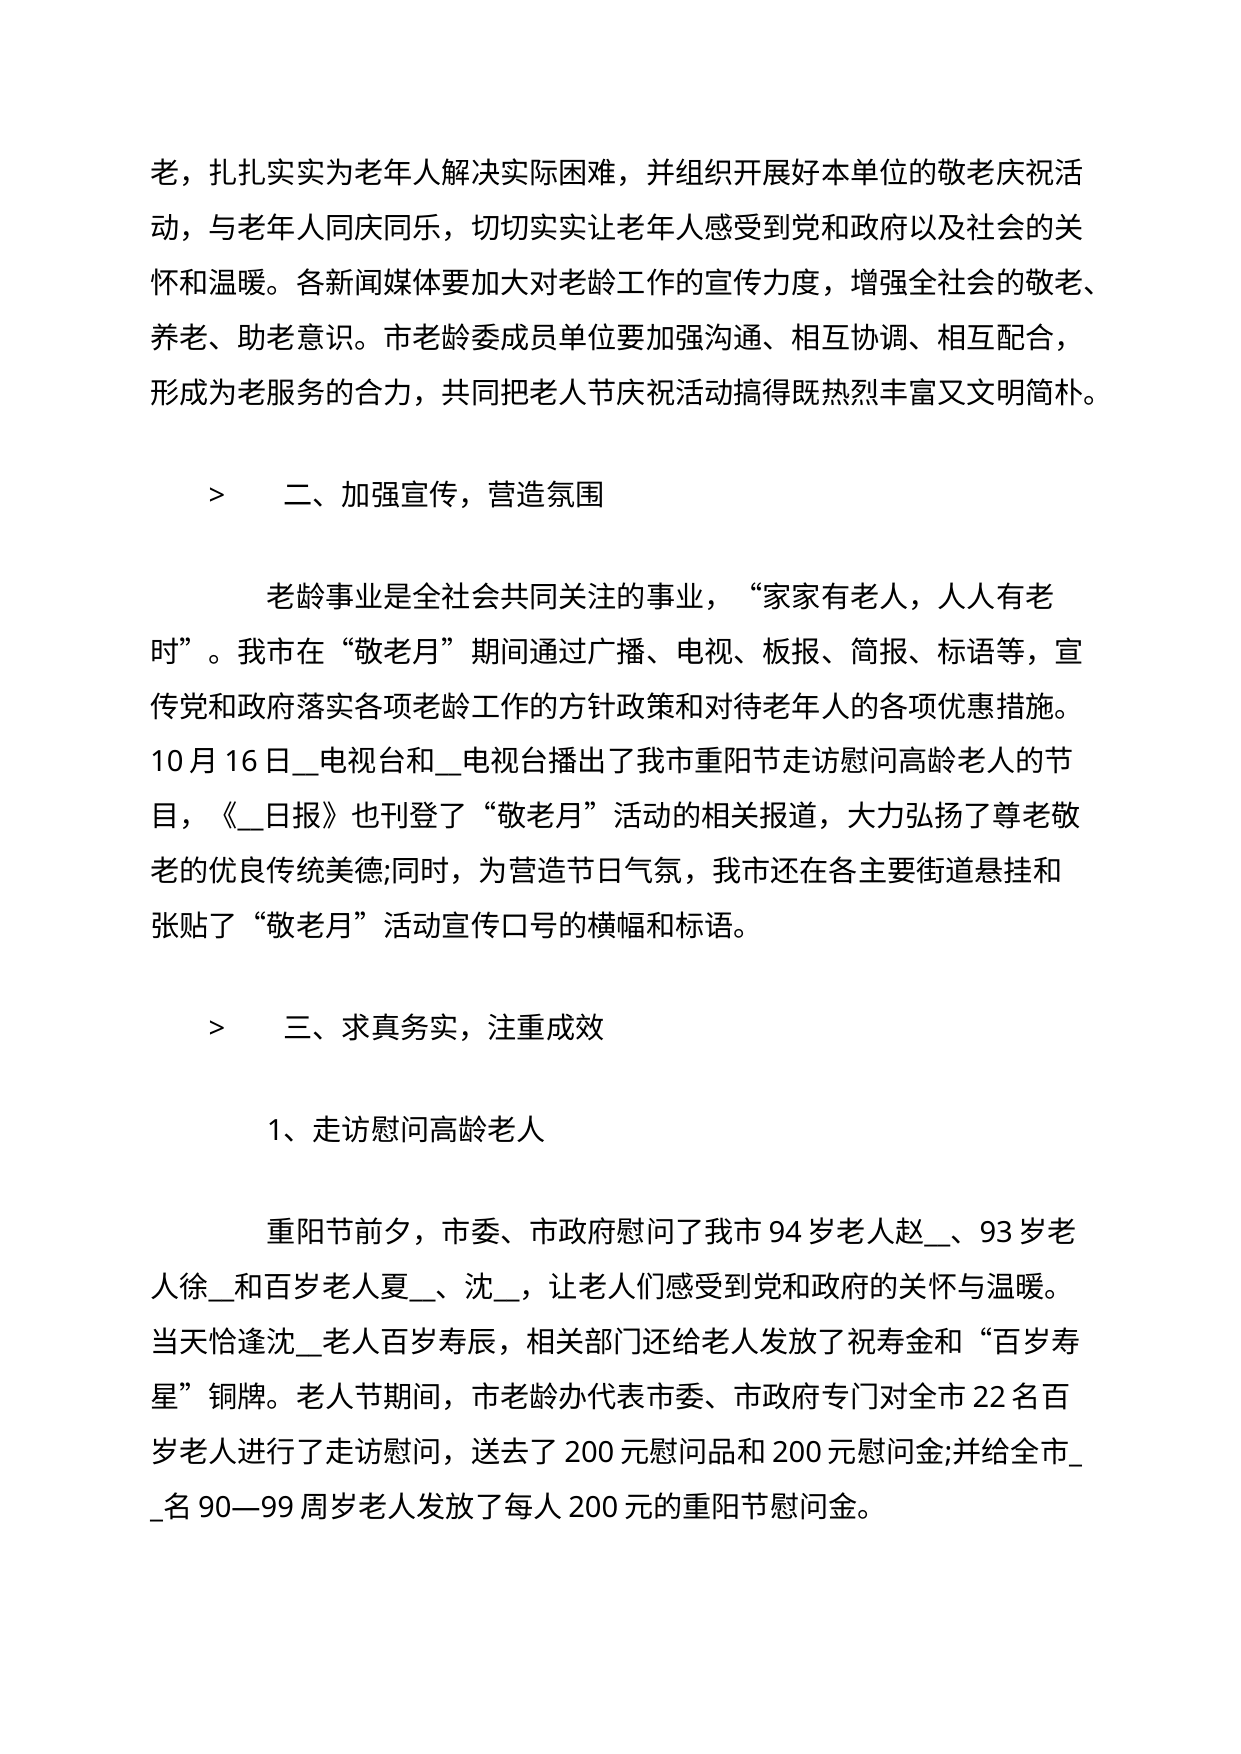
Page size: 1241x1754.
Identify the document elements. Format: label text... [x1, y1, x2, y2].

text 1、走访慰问高龄老人 [150, 1107, 1090, 1149]
text > 二、加强宣传，营造氛围 [150, 471, 1090, 514]
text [150, 150, 1090, 412]
text 老龄事业是全社会共同关注的事业，“家家有老人，人人有老时”。我市在“敬老月”期间通过广播、电视、板报、简报、标语等，宣传党和政府落实各项老龄工作的方针政策和对待老年人的各项优惠措施。10月16日__电视台和__电视台播出了我市重阳节走访慰问高龄老人的节目，《__日报》也刊登了“敬老月”活动的相关报道，大力弘扬了尊老敬老的优良传统美德;同时，为营造节日气氛，我市还在各主要街道悬挂和张贴了“敬老月”活动宣传口号的横幅和标语。 [150, 573, 1090, 945]
text > 三、求真务实，注重成效 [150, 1005, 1090, 1047]
text 重阳节前夕，市委、市政府慰问了我市94岁老人赵__、93岁老人徐__和百岁老人夏__、沈__，让老人们感受到党和政府的关怀与温暖。当天恰逢沈__老人百岁寿辰，相关部门还给老人发放了祝寿金和“百岁寿星”铜牌。老人节期间，市老龄办代表市委、市政府专门对全市22名百岁老人进行了走访慰问，送去了200元慰问品和200元慰问金;并给全市__名90—99周岁老人发放了每人200元的重阳节慰问金。 [150, 1209, 1090, 1526]
